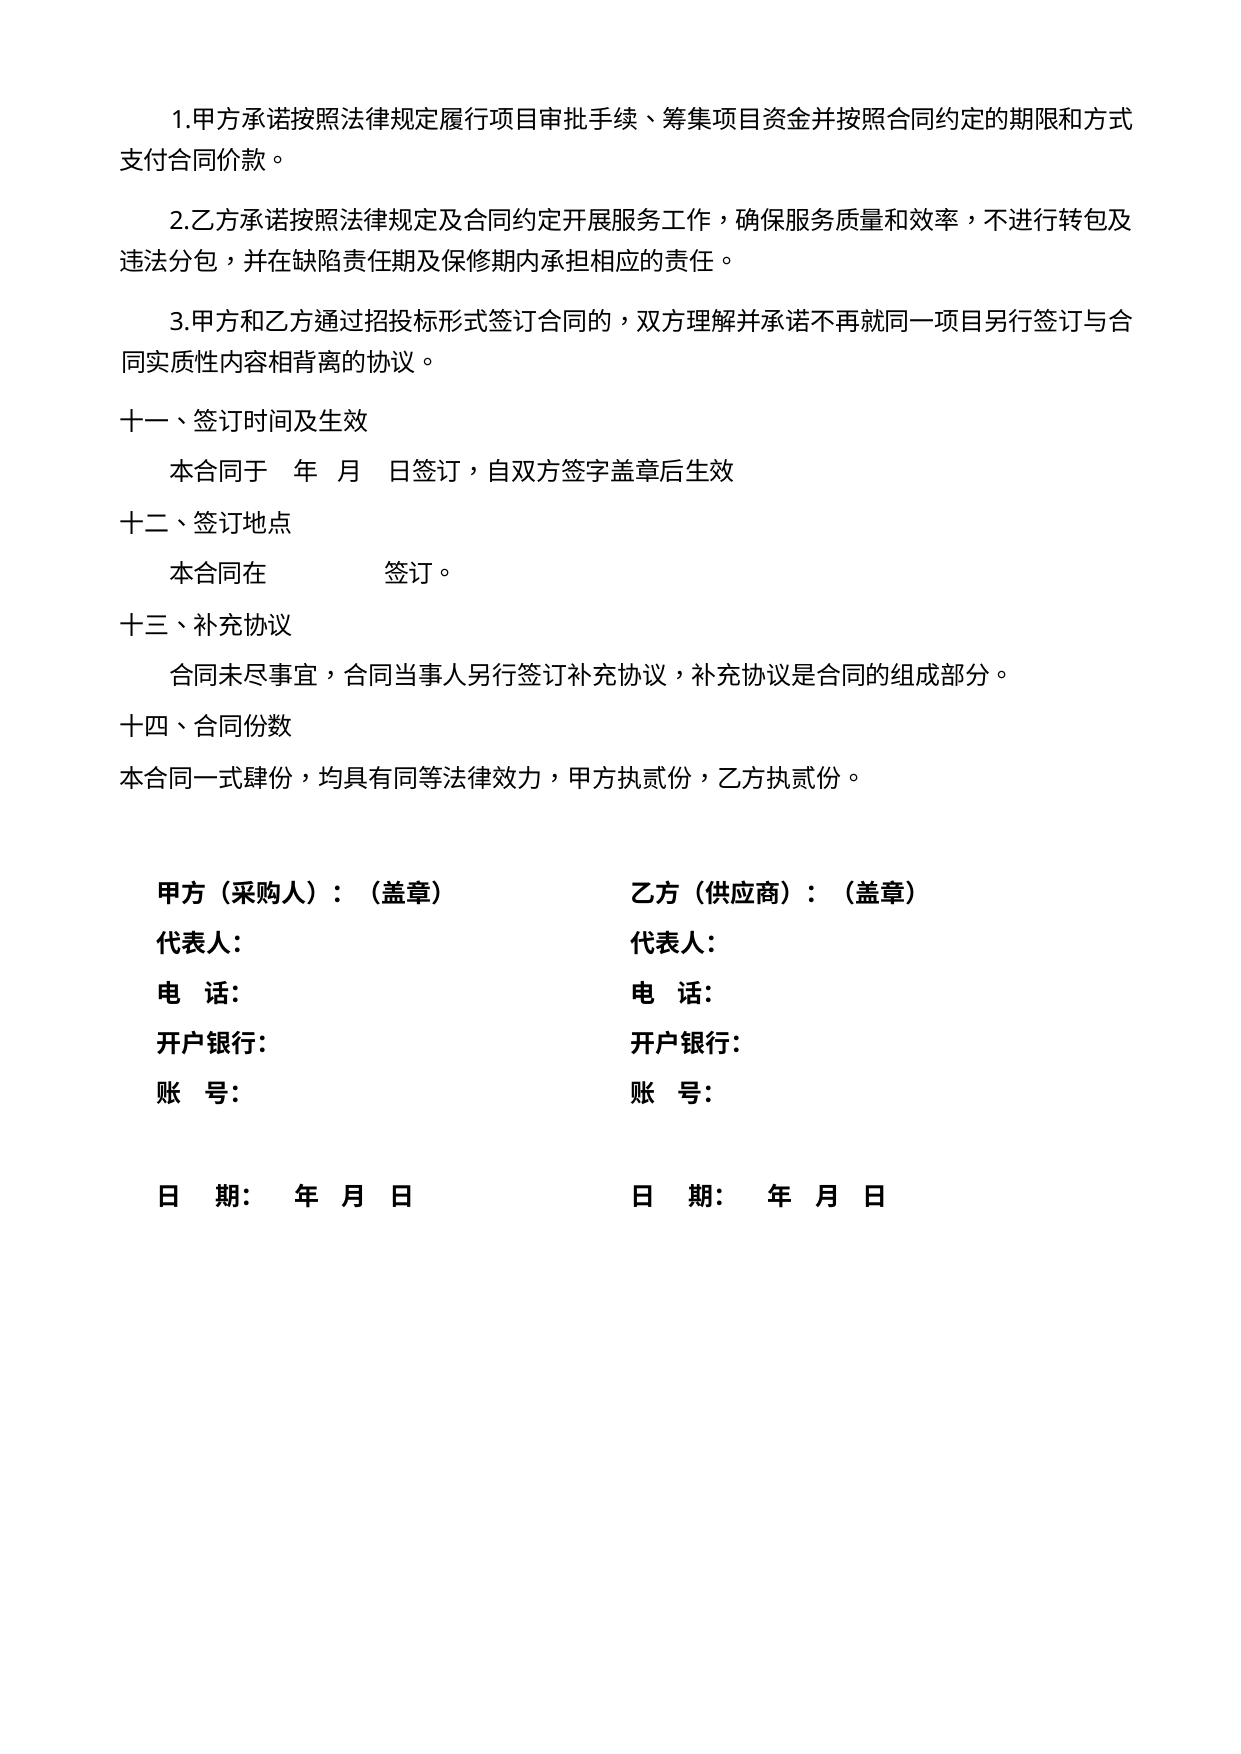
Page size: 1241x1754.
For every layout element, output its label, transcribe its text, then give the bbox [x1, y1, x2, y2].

text 十四、合同份数 [119, 709, 1146, 742]
text 1.甲方承诺按照法律规定履行项目审批手续、筹集项目资金并按照合同约定的期限和方式 支付合同价款。 [119, 102, 1146, 177]
table_cell 日 期： 年 月 日 [630, 1176, 1114, 1226]
text 合同未尽事宜，合同当事人另行签订补充协议，补充协议是合同的组成部分。 [169, 659, 1146, 691]
text 本合同在 签订。 [169, 558, 1146, 589]
table_cell 日 期： 年 月 日 [156, 1176, 630, 1226]
table_cell 电 话： [630, 974, 1114, 1024]
text 本合同一式肆份，均具有同等法律效力，甲方执贰份，乙方执贰份。 [119, 761, 1146, 794]
table_cell 开户银行： [156, 1024, 630, 1074]
table_header 乙方（供应商）：（盖章） [630, 874, 1114, 924]
table_cell 账 号： [630, 1074, 1114, 1176]
text 十二、签订地点 [119, 506, 1146, 539]
text 2.乙方承诺按照法律规定及合同约定开展服务工作，确保服务质量和效率，不进行转包及 违法分包，并在缺陷责任期及保修期内承担相应的责任。 [119, 203, 1146, 278]
table_cell 开户银行： [630, 1024, 1114, 1074]
text 3.甲方和乙方通过招投标形式签订合同的，双方理解并承诺不再就同一项目另行签订与合 同实质性内容相背离的协议。 [121, 303, 1146, 378]
table_cell 代表人： [156, 924, 630, 974]
text 本合同于 年 月 日签订，自双方签字盖章后生效 [169, 456, 1146, 487]
text 十一、签订时间及生效 [119, 404, 1146, 437]
table_cell 代表人： [630, 924, 1114, 974]
table_cell 账 号： [156, 1074, 630, 1176]
text 十三、补充协议 [119, 608, 1146, 641]
table_header 甲方（采购人）：（盖章） [156, 874, 630, 924]
table_cell 电 话： [156, 974, 630, 1024]
